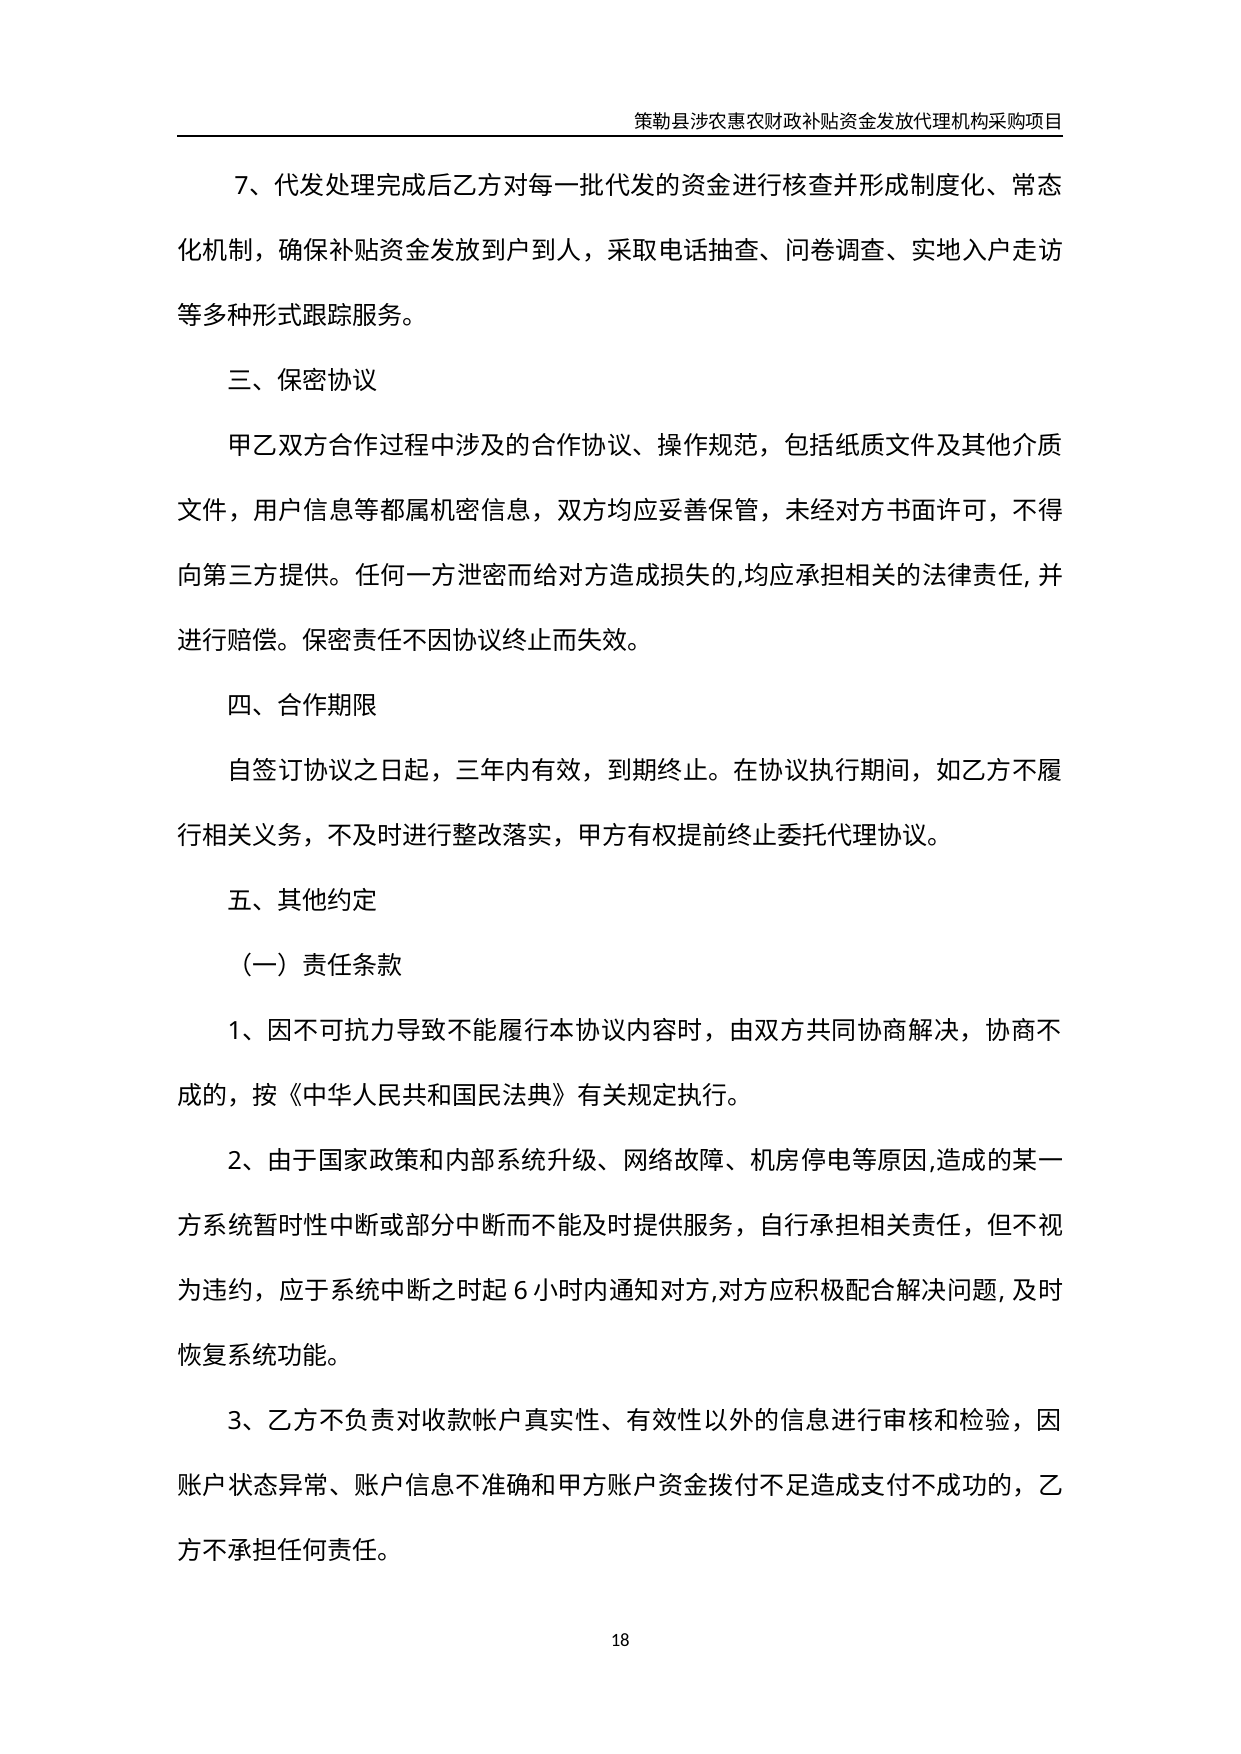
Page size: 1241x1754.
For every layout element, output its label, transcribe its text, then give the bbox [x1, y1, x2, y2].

text 三、保密协议 [177, 346, 1063, 411]
text 2、由于国家政策和内部系统升级、网络故障、机房停电等原因,造成的某一方系统暂时性中断或部分中断而不能及时提供服务，自行承担相关责任，但不视为违约，应于系统中断之时起6小时内通知对方,对方应积极配合解决问题, 及时恢复系统功能。 [177, 1126, 1063, 1386]
text 3、乙方不负责对收款帐户真实性、有效性以外的信息进行审核和检验，因账户状态异常、账户信息不准确和甲方账户资金拨付不足造成支付不成功的，乙方不承担任何责任。 [177, 1386, 1063, 1581]
text 甲乙双方合作过程中涉及的合作协议、操作规范，包括纸质文件及其他介质文件，用户信息等都属机密信息，双方均应妥善保管，未经对方书面许可，不得向第三方提供。任何一方泄密而给对方造成损失的,均应承担相关的法律责任, 并进行赔偿。保密责任不因协议终止而失效。 [177, 411, 1063, 671]
text 7、代发处理完成后乙方对每一批代发的资金进行核查并形成制度化、常态化机制，确保补贴资金发放到户到人，采取电话抽查、问卷调查、实地入户走访等多种形式跟踪服务。 [177, 151, 1063, 346]
text 五、其他约定 [177, 866, 1063, 931]
text 自签订协议之日起，三年内有效，到期终止。在协议执行期间，如乙方不履行相关义务，不及时进行整改落实，甲方有权提前终止委托代理协议。 [177, 736, 1063, 866]
text （一）责任条款 [177, 931, 1063, 996]
text 四、合作期限 [177, 671, 1063, 736]
text 1、因不可抗力导致不能履行本协议内容时，由双方共同协商解决，协商不成的，按《中华人民共和国民法典》有关规定执行。 [177, 996, 1063, 1126]
